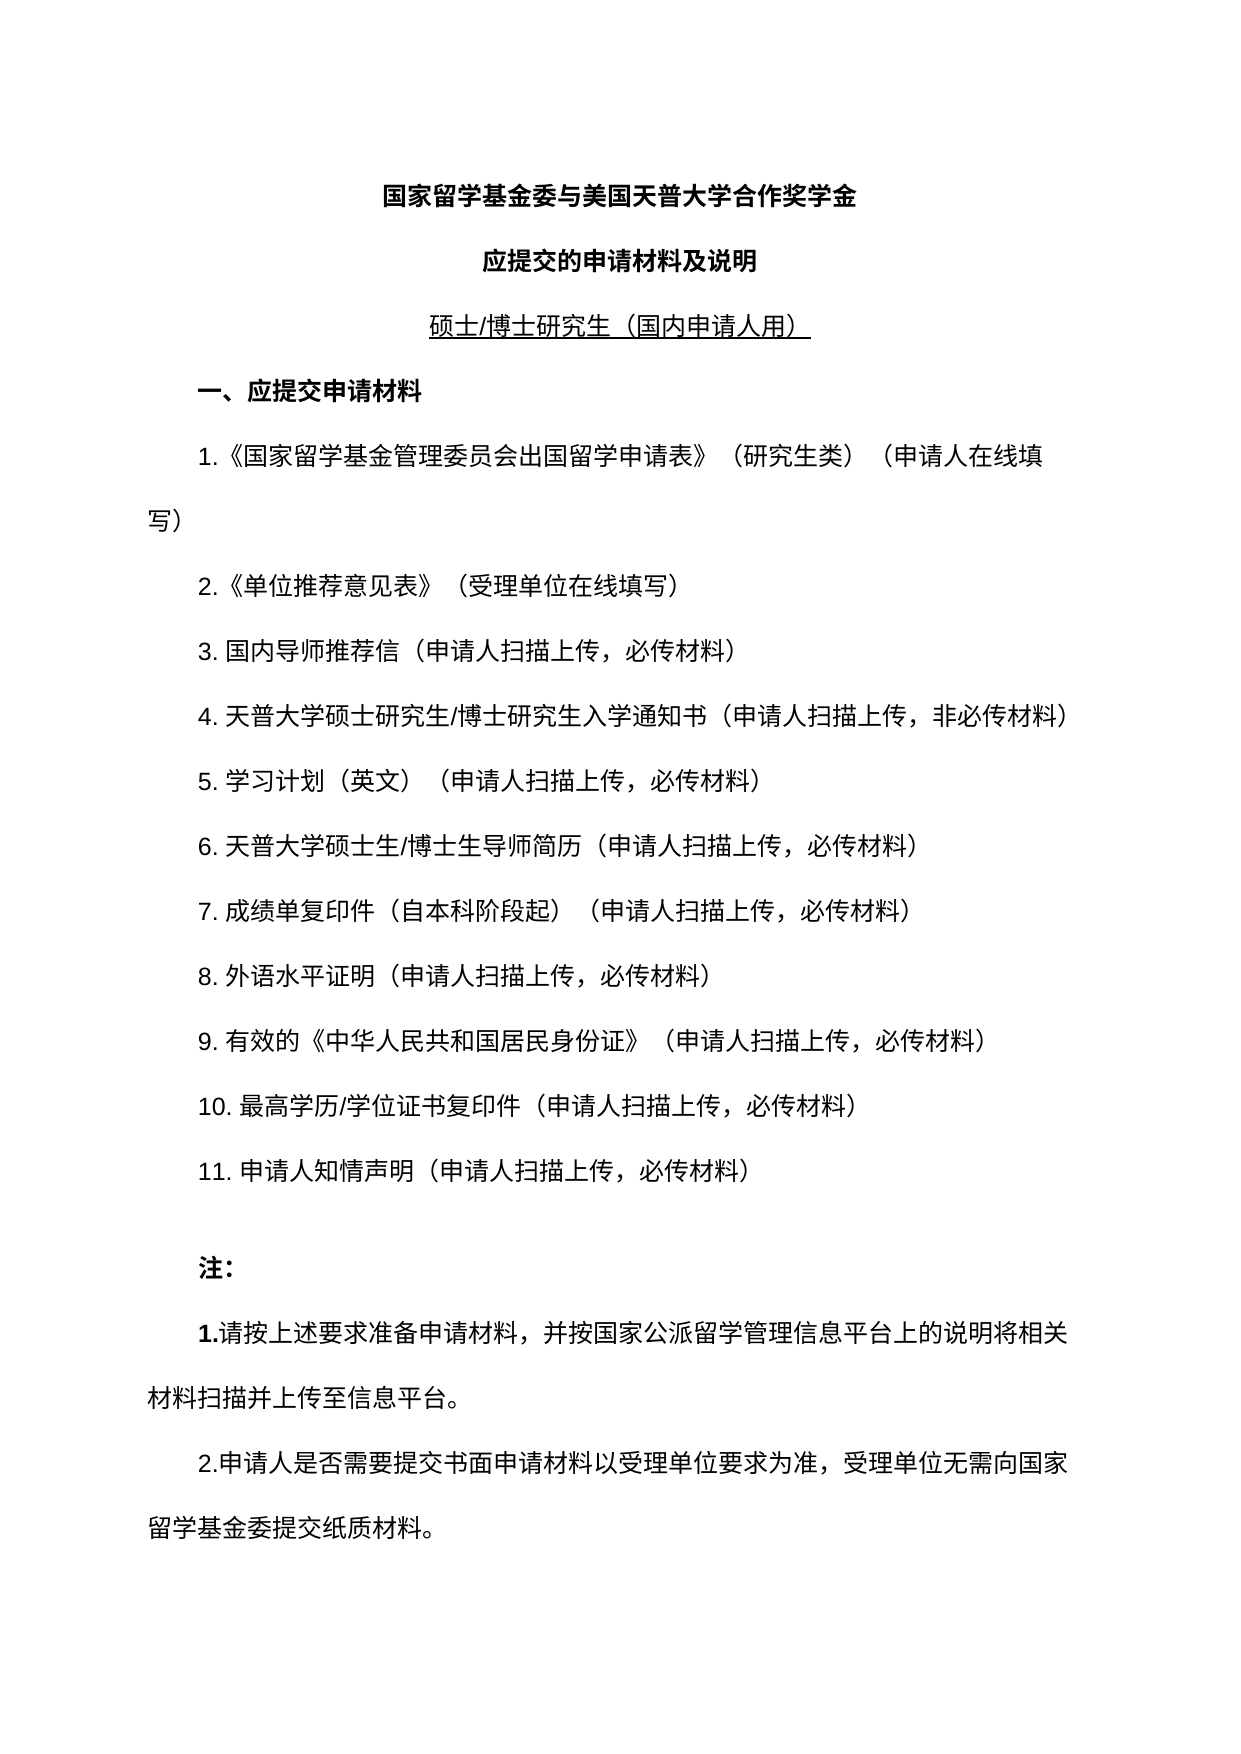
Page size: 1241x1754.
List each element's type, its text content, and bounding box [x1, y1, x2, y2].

text 一、应提交申请材料 [148, 357, 1093, 422]
text 10. 最高学历/学位证书复印件（申请人扫描上传，必传材料） [148, 1072, 1093, 1137]
text 应提交的申请材料及说明 [148, 227, 1093, 292]
text 5. 学习计划（英文）（申请人扫描上传，必传材料） [148, 747, 1093, 812]
text 11. 申请人知情声明（申请人扫描上传，必传材料） [148, 1137, 1093, 1202]
text 注： [148, 1234, 1093, 1299]
text 7. 成绩单复印件（自本科阶段起）（申请人扫描上传，必传材料） [148, 877, 1093, 942]
text 2.申请人是否需要提交书面申请材料以受理单位要求为准，受理单位无需向国家留学基金委提交纸质材料。 [148, 1429, 1093, 1559]
text 2.《单位推荐意见表》（受理单位在线填写） [148, 552, 1093, 617]
text 硕士/博士研究生（国内申请人用） [148, 292, 1093, 357]
text 6. 天普大学硕士生/博士生导师简历（申请人扫描上传，必传材料） [148, 812, 1093, 877]
text 国家留学基金委与美国天普大学合作奖学金 [148, 162, 1093, 227]
text 8. 外语水平证明（申请人扫描上传，必传材料） [148, 942, 1093, 1007]
text 9. 有效的《中华人民共和国居民身份证》（申请人扫描上传，必传材料） [148, 1007, 1093, 1072]
text 1.请按上述要求准备申请材料，并按国家公派留学管理信息平台上的说明将相关材料扫描并上传至信息平台。 [148, 1299, 1093, 1429]
text 3. 国内导师推荐信（申请人扫描上传，必传材料） [148, 617, 1093, 682]
text 1.《国家留学基金管理委员会出国留学申请表》（研究生类）（申请人在线填写） [148, 422, 1093, 552]
text 4. 天普大学硕士研究生/博士研究生入学通知书（申请人扫描上传，非必传材料） [148, 682, 1093, 747]
